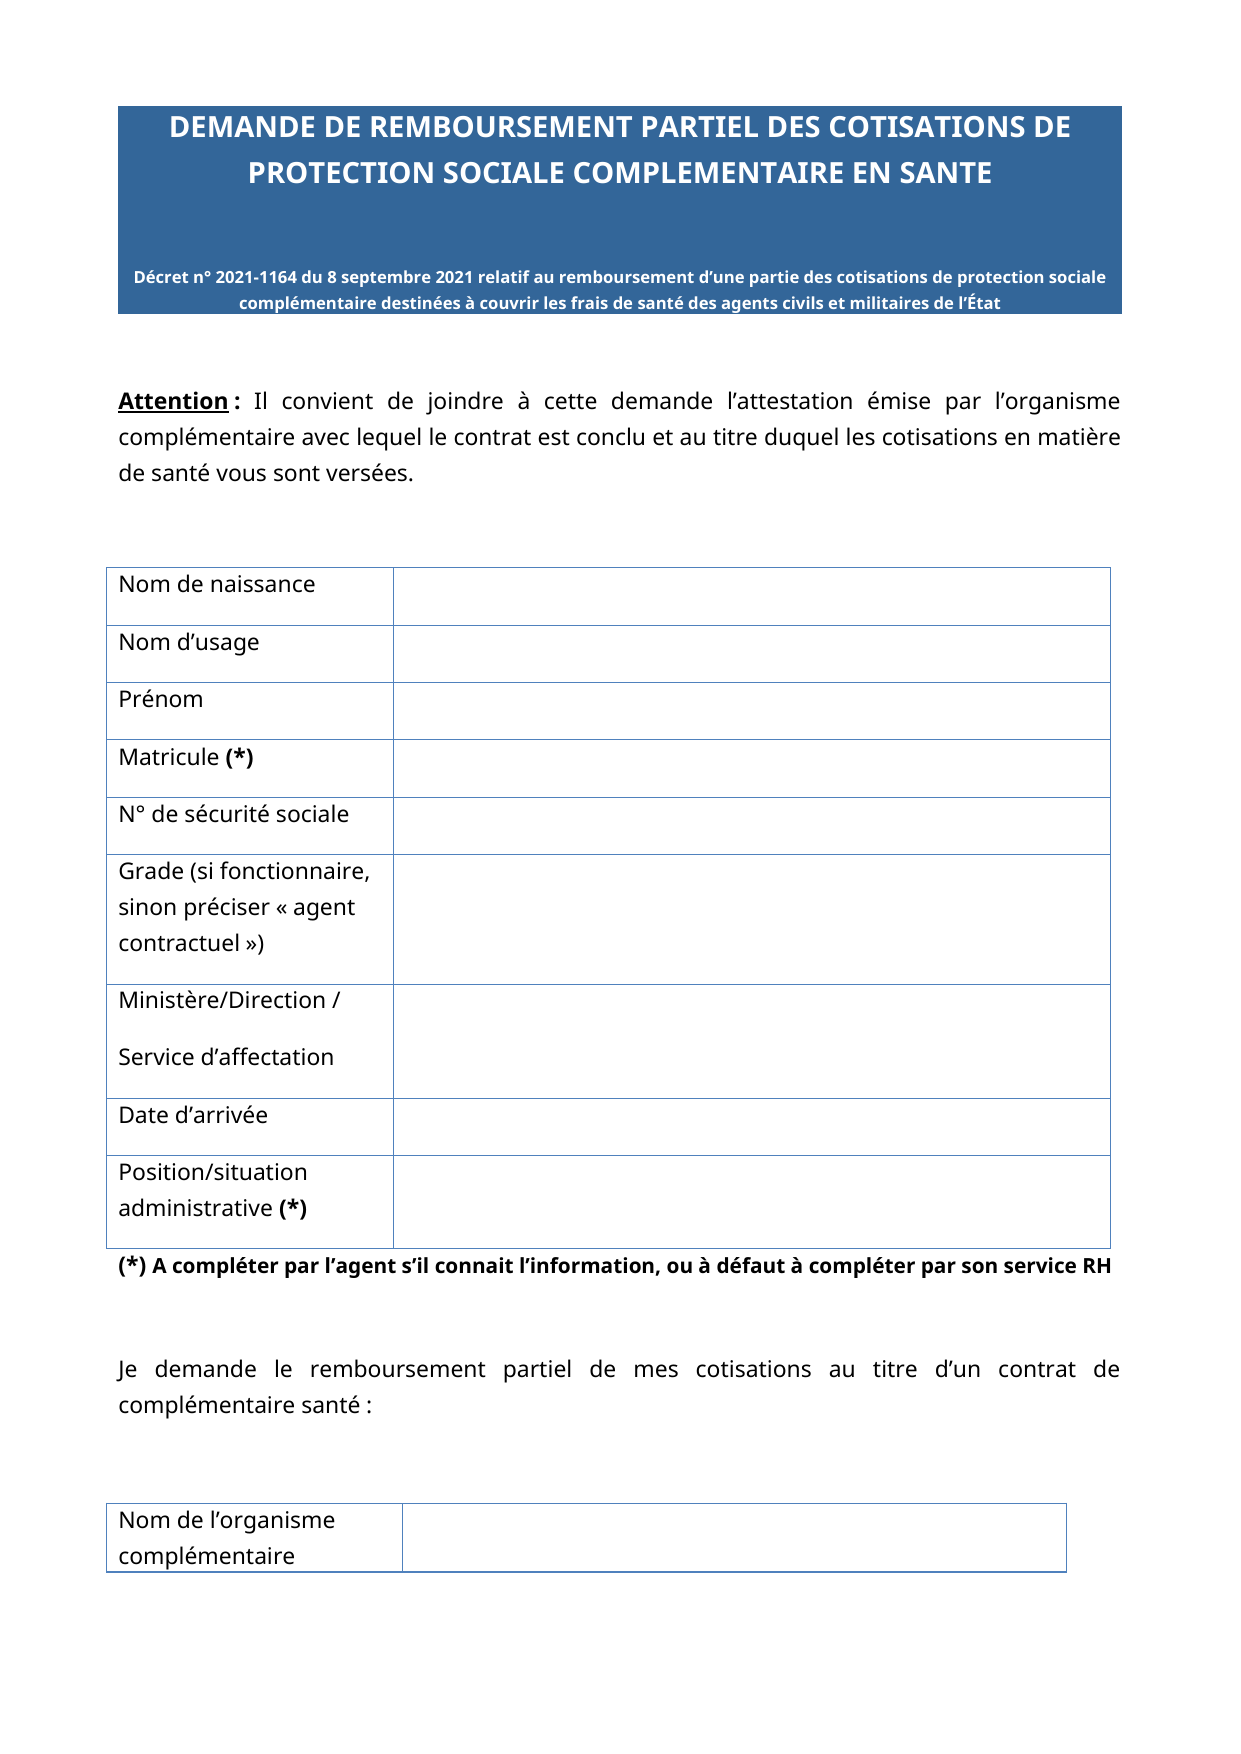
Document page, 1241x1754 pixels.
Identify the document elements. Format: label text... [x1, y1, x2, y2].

table_cell N° de sécurité sociale [107, 798, 393, 854]
text Je demande le remboursement partiel de mes cotisations au titre d’un contrat de complémentaire santé : [118, 1353, 1122, 1420]
table_header Nom de l’organisme complémentaire [107, 1504, 402, 1571]
table_cell Ministère/Direction / Service d’affectation [107, 985, 393, 1098]
table_cell Matricule (*) [107, 740, 393, 797]
table_cell Nom d’usage [107, 626, 393, 682]
table_cell [394, 1099, 1110, 1155]
text DEMANDE DE REMBOURSEMENT PARTIEL DES COTISATIONS DE PROTECTION SOCIALE COMPLEMENTAIRE EN SANTE [118, 106, 1122, 192]
table_cell [394, 855, 1110, 983]
table_header [394, 568, 1110, 624]
table_cell Date d’arrivée [107, 1099, 393, 1155]
table_cell [394, 798, 1110, 854]
table_cell [394, 1156, 1110, 1248]
table_cell [394, 683, 1110, 739]
table_cell Position/situation administrative (*) [107, 1156, 393, 1248]
table_cell [394, 626, 1110, 682]
table_header [403, 1504, 1066, 1571]
table_cell [394, 985, 1110, 1098]
table_cell [394, 740, 1110, 797]
table_cell Prénom [107, 683, 393, 739]
table_cell Grade (si fonctionnaire, sinon préciser « agent contractuel ») [107, 855, 393, 983]
text Attention : Il convient de joindre à cette demande l’attestation émise par l’organisme complémentaire avec lequel le contrat est conclu et au titre duquel les cotisations en matière de santé vous sont versées. [118, 385, 1122, 488]
text Décret n° 2021-1164 du 8 septembre 2021 relatif au remboursement d’une partie des cotisations de protection sociale complémentaire destinées à couvrir les frais de santé des agents civils et militaires de l’État [118, 265, 1122, 314]
table_header Nom de naissance [107, 568, 393, 624]
text (*) A compléter par l’agent s’il connait l’information, ou à défaut à compléter par son service RH [118, 1249, 1122, 1281]
